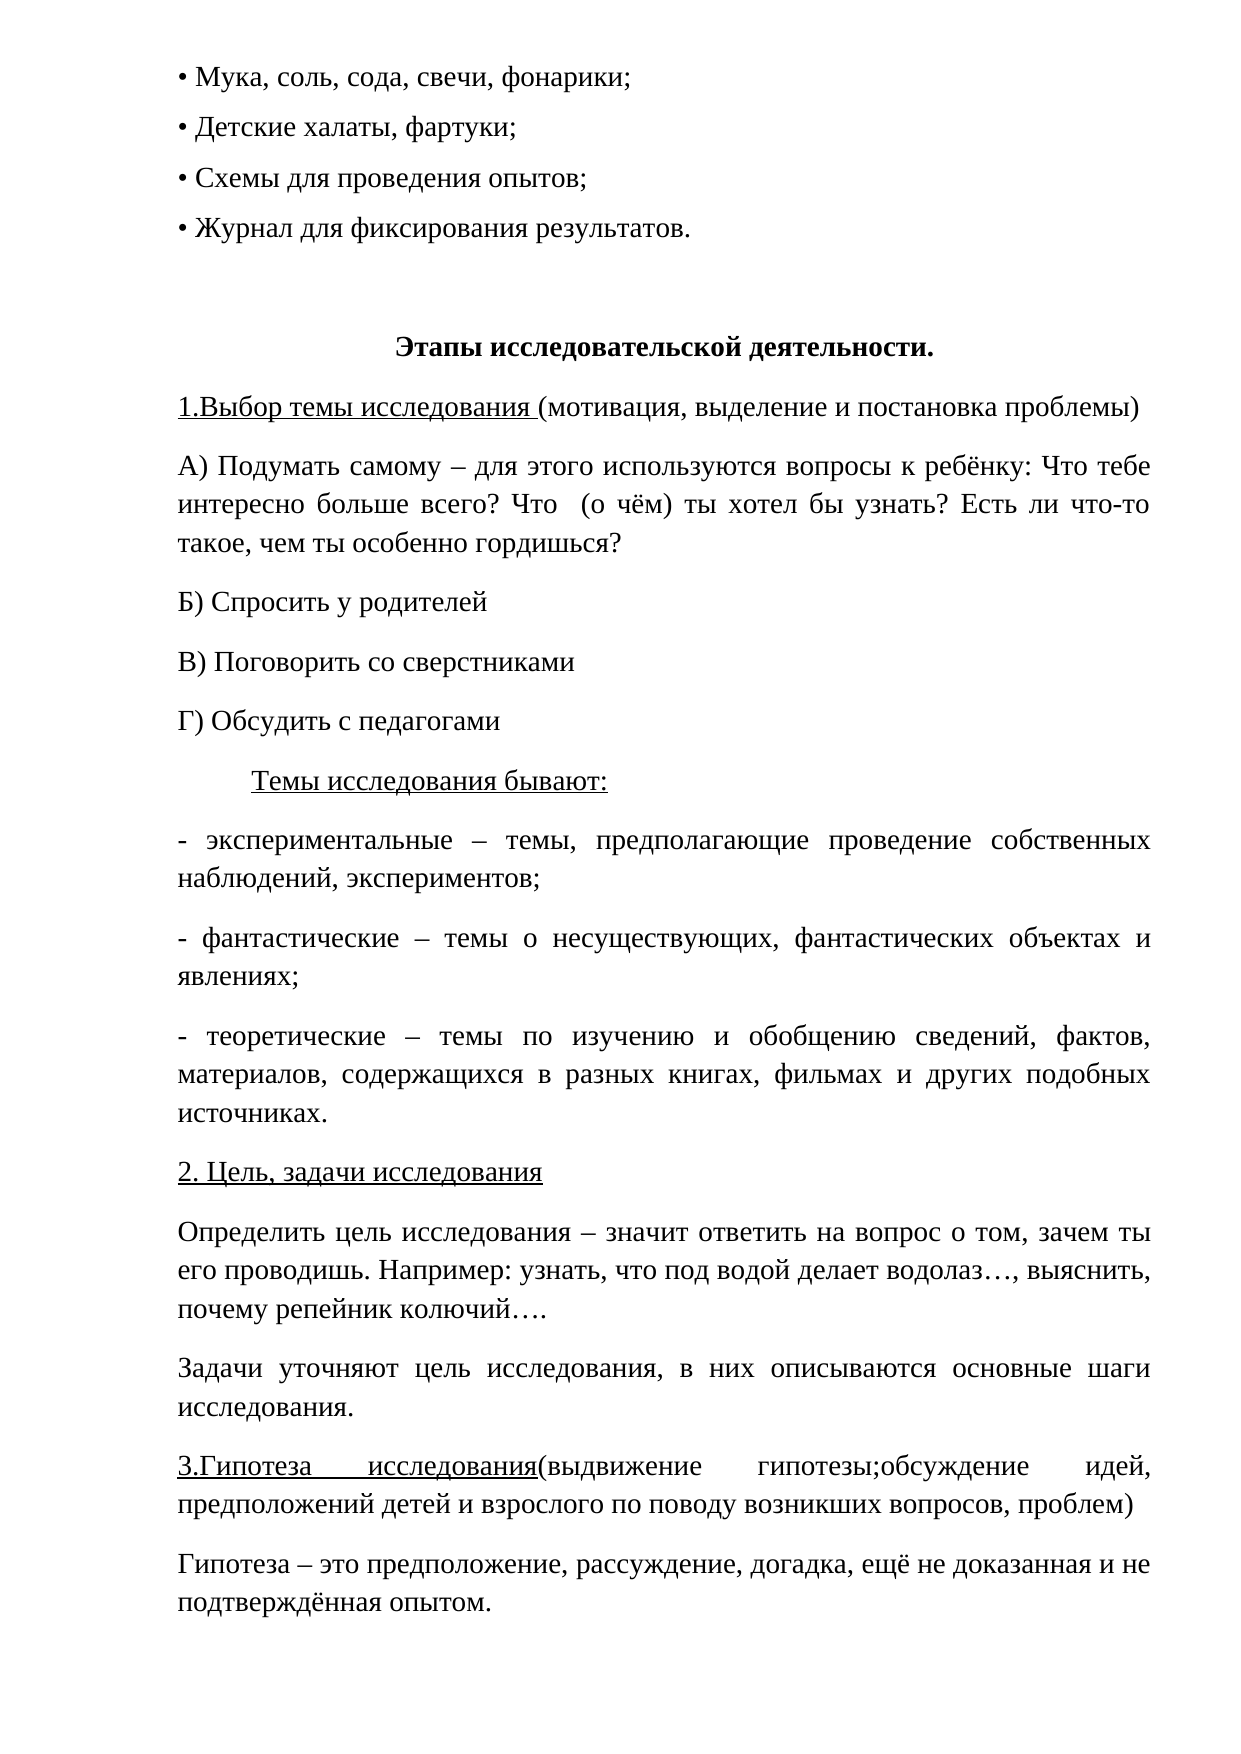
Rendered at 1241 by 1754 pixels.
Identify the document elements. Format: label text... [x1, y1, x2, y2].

text - экспериментальные – темы, предполагающие проведение собственных наблюдений, экспериментов; [177, 822, 1152, 894]
text 3.Гипотеза исследования(выдвижение гипотезы;обсуждение идей, предположений детей и взрослого по поводу возникших вопросов, проблем) [177, 1448, 1152, 1520]
text - теоретические – темы по изучению и обобщению сведений, фактов, материалов, содержащихся в разных книгах, фильмах и других подобных источниках. [177, 1018, 1152, 1128]
text Б) Спросить у родителей [177, 584, 1152, 618]
text А) Подумать самому – для этого используются вопросы к ребёнку: Что тебе интересно больше всего? Что (о чём) ты хотел бы узнать? Есть ли что-то такое, чем ты особенно гордишься? [177, 448, 1152, 559]
text Темы исследования бывают: [177, 763, 1152, 796]
text - фантастические – темы о несуществующих, фантастических объектах и явлениях; [177, 920, 1152, 992]
text В) Поговорить со сверстниками [177, 644, 1152, 677]
text Определить цель исследования – значит ответить на вопрос о том, зачем ты его проводишь. Например: узнать, что под водой делает водолаз…, выяснить, почему репейник колючий…. [177, 1214, 1152, 1324]
text 2. Цель, задачи исследования [177, 1154, 1152, 1188]
text Г) Обсудить с педагогами [177, 703, 1152, 737]
text Гипотеза – это предположение, рассуждение, догадка, ещё не доказанная и не подтверждённая опытом. [177, 1546, 1152, 1618]
text 1.Выбор темы исследования (мотивация, выделение и постановка проблемы) [177, 389, 1152, 422]
text Этапы исследовательской деятельности. [177, 329, 1152, 363]
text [177, 59, 1152, 243]
text Задачи уточняют цель исследования, в них описываются основные шаги исследования. [177, 1350, 1152, 1422]
